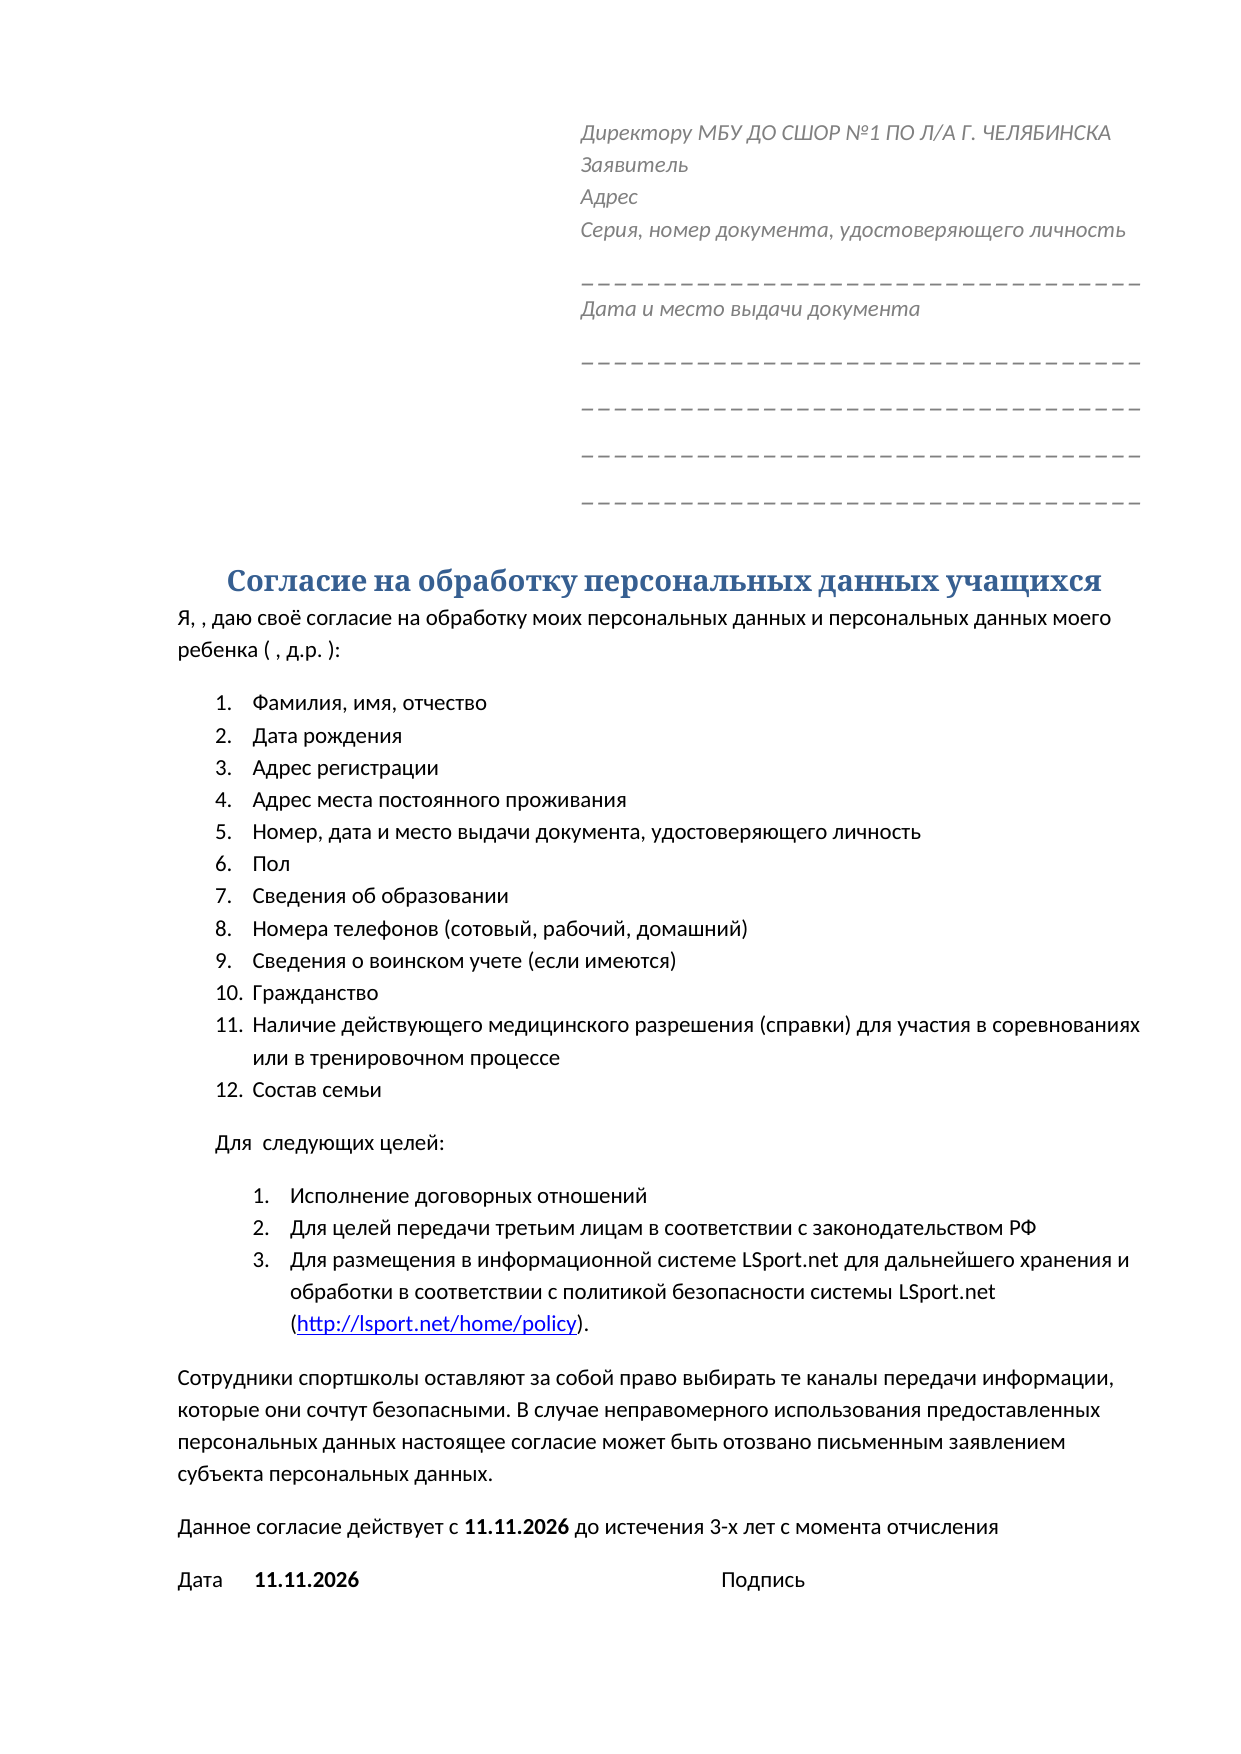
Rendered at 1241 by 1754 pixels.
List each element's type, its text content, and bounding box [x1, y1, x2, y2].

list Пол [215, 849, 1152, 877]
list Гражданство [215, 978, 1152, 1006]
text Дата 04.06.2021 Подпись [177, 1565, 1152, 1625]
text Для следующих целей: [215, 1128, 1152, 1156]
subtitle Согласие на обработку персональных данных учащихся [177, 565, 1152, 598]
list Адрес регистрации [215, 753, 1152, 781]
list Адрес места постоянного проживания [215, 785, 1152, 813]
list Исполнение договорных отношений [252, 1181, 1152, 1209]
list Номера телефонов (сотовый, рабочий, домашний) [215, 914, 1152, 942]
list Сведения об образовании [215, 882, 1152, 910]
text Сотрудники спортшколы оставляют за собой право выбирать те каналы передачи информации, которые они сочтут безопасными. В случае неправомерного использования предоставленных персональных данных настоящее согласие может быть отозвано письменным заявлением субъекта персональных данных. [177, 1363, 1152, 1487]
list Номер, дата и место выдачи документа, удостоверяющего личность [215, 817, 1152, 845]
text Данное согласие действует с 04.06.2021 до истечения 3-х лет с момента отчисления [177, 1512, 1152, 1540]
list Дата рождения [215, 721, 1152, 749]
list Наличие действующего медицинского разрешения (справки) для участия в соревнованиях или в тренировочном процессе [215, 1010, 1152, 1071]
text Я, , даю своё согласие на обработку моих персональных данных и персональных данных моего ребенка ( , д.р. ): [177, 603, 1152, 663]
list Для размещения в информационной системе LSport.net для дальнейшего хранения и обработки в соответствии с политикой безопасности системы LSport.net (http://lsport.net/home/policy). [252, 1245, 1152, 1338]
list Фамилия, имя, отчество [215, 688, 1152, 717]
list Состав семьи [215, 1075, 1152, 1103]
text Директору МБУ ДО СШОР №1 ПО Л/А Г. ЧЕЛЯБИНСКА Заявитель Адрес Серия, номер документа, удостоверяющего личность __________________________________ Дата и место выдачи документа ________________________________________________________________________________________________________________________________________ [580, 118, 1152, 509]
list Для целей передачи третьим лицам в соответствии с законодательством РФ [252, 1213, 1152, 1241]
list Сведения о воинском учете (если имеются) [215, 946, 1152, 974]
